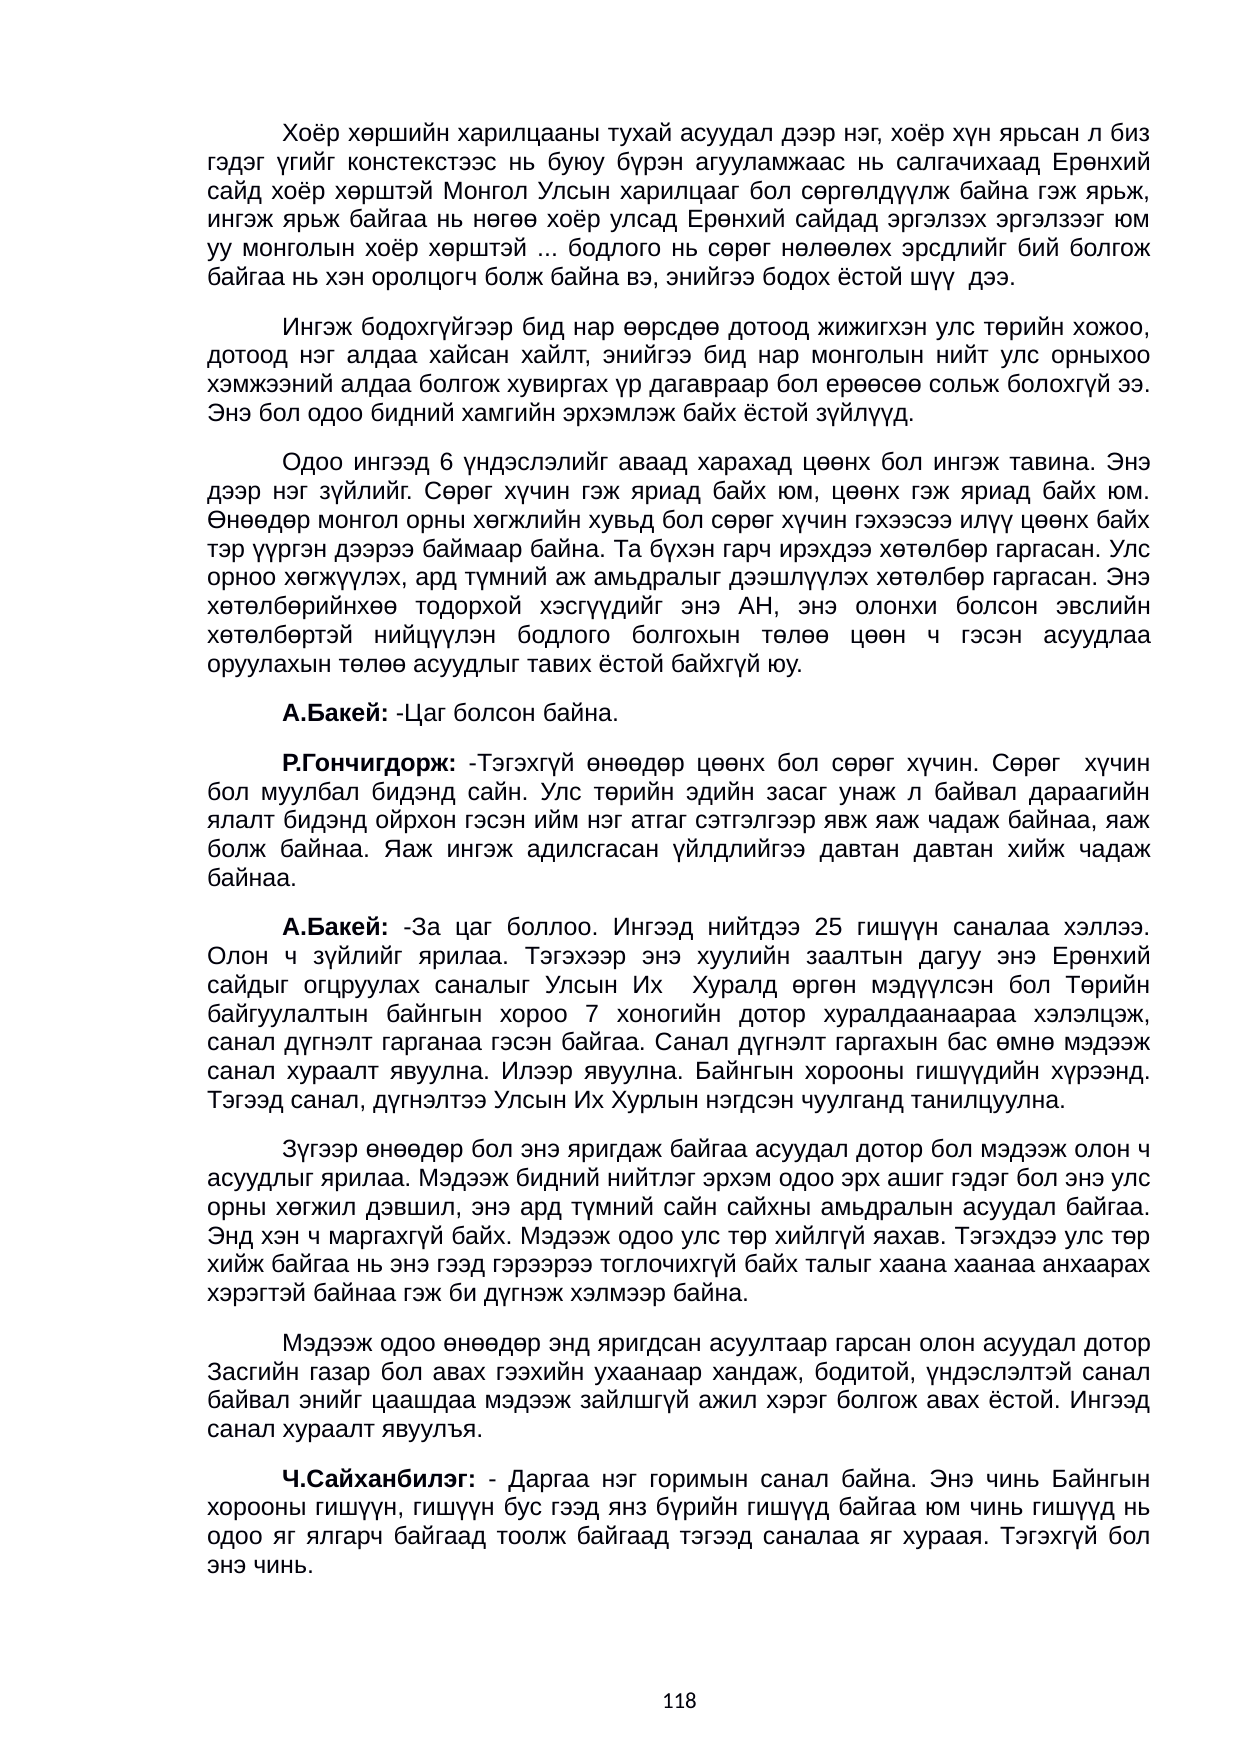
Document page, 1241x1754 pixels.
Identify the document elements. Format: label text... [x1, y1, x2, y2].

text Ч.Сайханбилэг: - Даргаа нэг горимын санал байна. Энэ чинь Байнгын хорооны гишүүн, гишүүн бус гээд янз бүрийн гишүүд байгаа юм чинь гишүүд нь одоо яг ялгарч байгаад тоолж байгаад тэгээд саналаа яг хураая. Тэгэхгүй бол энэ чинь. [207, 1463, 1152, 1578]
text Хоёр хөршийн харилцааны тухай асуудал дээр нэг, хоёр хүн ярьсан л биз гэдэг үгийг констекстээс нь буюу бүрэн агууламжаас нь салгачихаад Ерөнхий сайд хоёр хөрштэй Монгол Улсын харилцааг бол сөргөлдүүлж байна гэж ярьж, ингэж ярьж байгаа нь нөгөө хоёр улсад Ерөнхий сайдад эргэлзэх эргэлзээг юм уу монголын хоёр хөрштэй ... бодлого нь сөрөг нөлөөлөх эрсдлийг бий болгож байгаа нь хэн оролцогч болж байна вэ, энийгээ бодох ёстой шүү дээ. [207, 118, 1152, 291]
text Одоо ингээд 6 үндэслэлийг аваад харахад цөөнх бол ингэж тавина. Энэ дээр нэг зүйлийг. Сөрөг хүчин гэж яриад байх юм, цөөнх гэж яриад байх юм. Өнөөдөр монгол орны хөгжлийн хувьд бол сөрөг хүчин гэхээсээ илүү цөөнх байх тэр үүргэн дээрээ баймаар байна. Та бүхэн гарч ирэхдээ хөтөлбөр гаргасан. Улс орноо хөгжүүлэх, ард түмний аж амьдралыг дээшлүүлэх хөтөлбөр гаргасан. Энэ хөтөлбөрийнхөө тодорхой хэсгүүдийг энэ АН, энэ олонхи болсон эвслийн хөтөлбөртэй нийцүүлэн бодлого болгохын төлөө цөөн ч гэсэн асуудлаа оруулахын төлөө асуудлыг тавих ёстой байхгүй юу. [207, 447, 1152, 677]
text Мэдээж одоо өнөөдөр энд яригдсан асуултаар гарсан олон асуудал дотор Засгийн газар бол авах гээхийн ухаанаар хандаж, бодитой, үндэслэлтэй санал байвал энийг цаашдаа мэдээж зайлшгүй ажил хэрэг болгож авах ёстой. Ингээд санал хураалт явуулъя. [207, 1328, 1152, 1443]
text А.Бакей: -За цаг боллоо. Ингээд нийтдээ 25 гишүүн саналаа хэллээ. Олон ч зүйлийг ярилаа. Тэгэхээр энэ хуулийн заалтын дагуу энэ Ерөнхий сайдыг огцруулах саналыг Улсын Их Хуралд өргөн мэдүүлсэн бол Төрийн байгуулалтын байнгын хороо 7 хоногийн дотор хуралдаанаараа хэлэлцэж, санал дүгнэлт гарганаа гэсэн байгаа. Санал дүгнэлт гаргахын бас өмнө мэдээж санал хураалт явуулна. Илээр явуулна. Байнгын хорооны гишүүдийн хүрээнд. Тэгээд санал, дүгнэлтээ Улсын Их Хурлын нэгдсэн чуулганд танилцуулна. [207, 912, 1152, 1113]
text Р.Гончигдорж: -Тэгэхгүй өнөөдөр цөөнх бол сөрөг хүчин. Сөрөг хүчин бол муулбал бидэнд сайн. Улс төрийн эдийн засаг унаж л байвал дараагийн ялалт бидэнд ойрхон гэсэн ийм нэг атгаг сэтгэлгээр явж яаж чадаж байнаа, яаж болж байнаа. Яаж ингэж адилсгасан үйлдлийгээ давтан давтан хийж чадаж байнаа. [207, 748, 1152, 891]
text А.Бакей: -Цаг болсон байна. [207, 698, 1152, 727]
text Ингэж бодохгүйгээр бид нар өөрсдөө дотоод жижигхэн улс төрийн хожоо, дотоод нэг алдаа хайсан хайлт, энийгээ бид нар монголын нийт улс орныхоо хэмжээний алдаа болгож хувиргах үр дагавраар бол ерөөсөө сольж болохгүй ээ. Энэ бол одоо бидний хамгийн эрхэмлэж байх ёстой зүйлүүд. [207, 311, 1152, 426]
text Зүгээр өнөөдөр бол энэ яригдаж байгаа асуудал дотор бол мэдээж олон ч асуудлыг ярилаа. Мэдээж бидний нийтлэг эрхэм одоо эрх ашиг гэдэг бол энэ улс орны хөгжил дэвшил, энэ ард түмний сайн сайхны амьдралын асуудал байгаа. Энд хэн ч маргахгүй байх. Мэдээж одоо улс төр хийлгүй яахав. Тэгэхдээ улс төр хийж байгаа нь энэ гээд гэрээрээ тоглочихгүй байх талыг хаана хаанаа анхаарах хэрэгтэй байнаа гэж би дүгнэж хэлмээр байна. [207, 1134, 1152, 1307]
